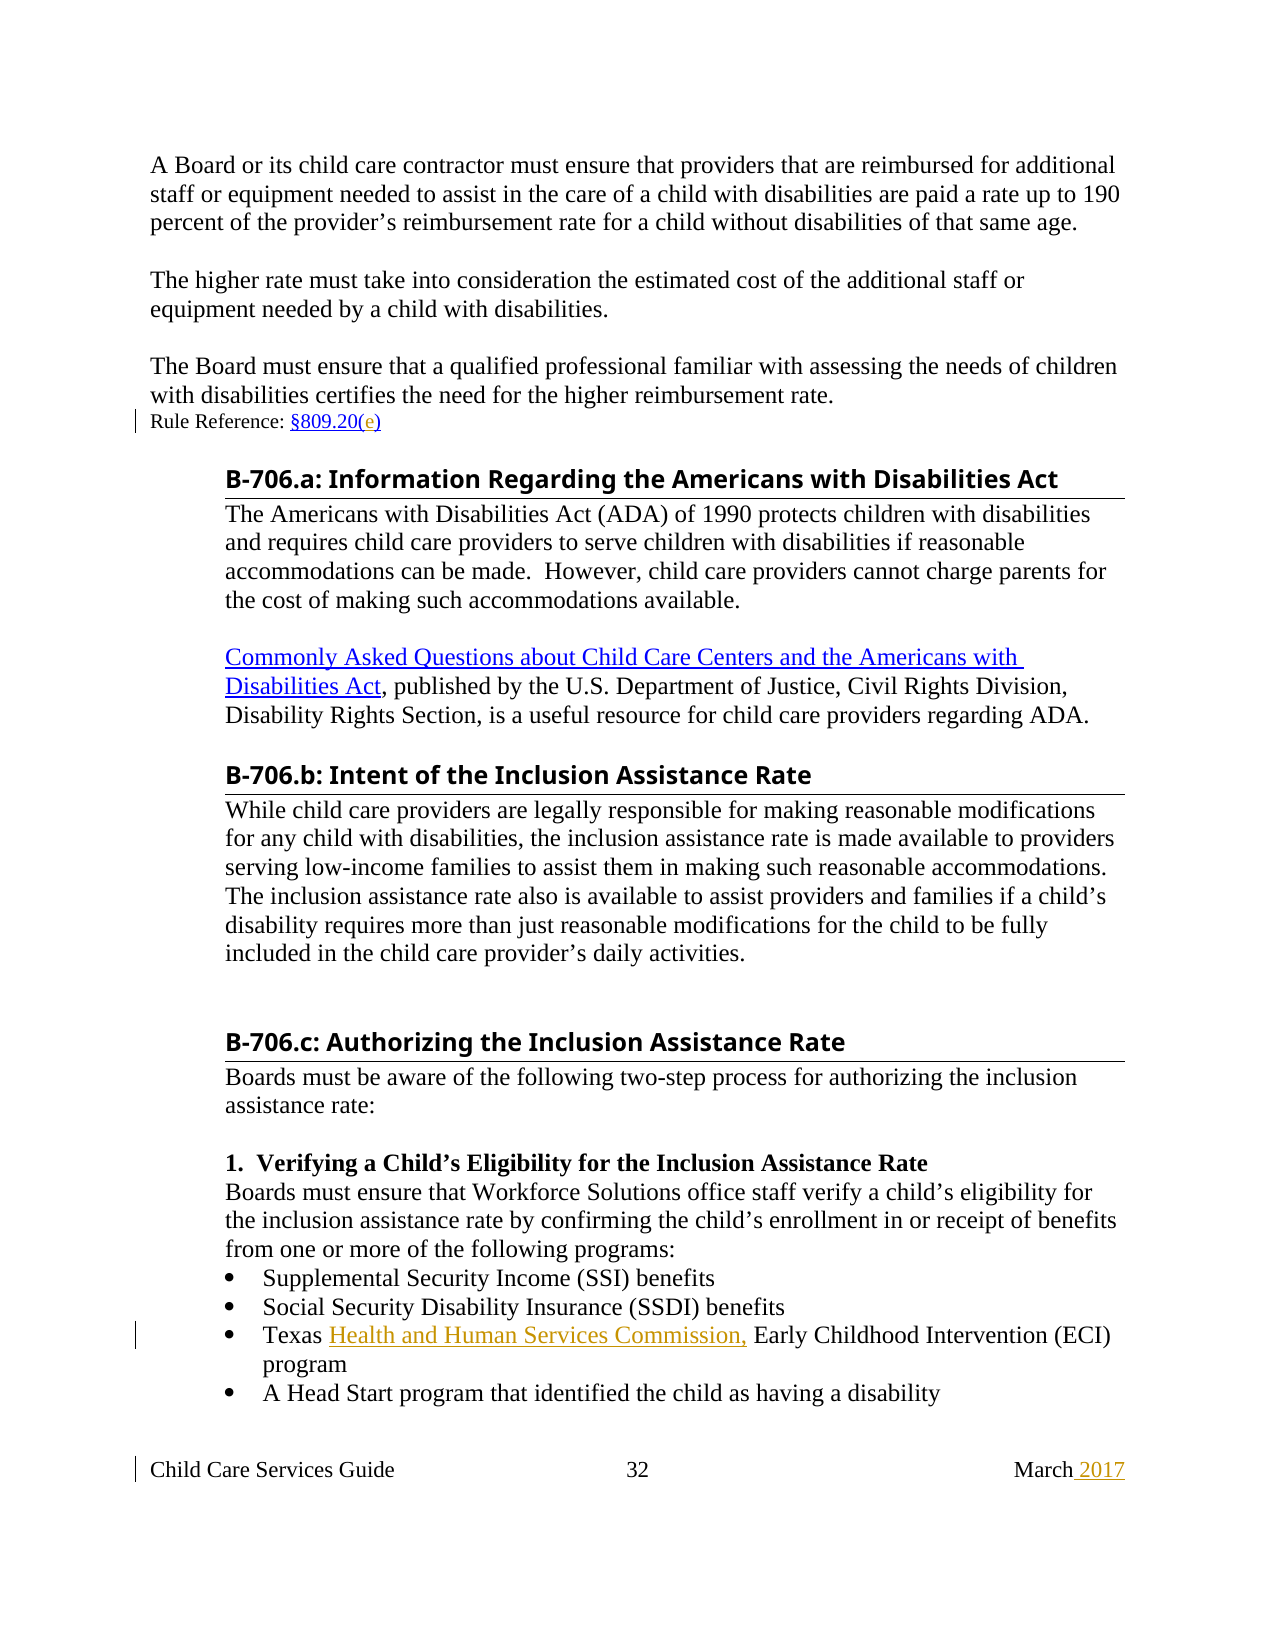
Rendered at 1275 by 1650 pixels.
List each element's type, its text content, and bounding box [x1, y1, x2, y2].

list A Head Start program that identified the child as having a disability [225, 1378, 1125, 1407]
text The higher rate must take into consideration the estimated cost of the additional staff or equipment needed by a child with disabilities. [150, 265, 1125, 322]
text B-706.c: Authorizing the Inclusion Assistance Rate [225, 1025, 1125, 1061]
list Texas Early Childhood Intervention (ECI) program [225, 1321, 1125, 1378]
list Social Security Disability Insurance (SSDI) benefits [225, 1292, 1125, 1321]
text B-706.b: Intent of the Inclusion Assistance Rate [225, 757, 1125, 794]
text Boards must be aware of the following two-step process for authorizing the inclusion assistance rate: [225, 1062, 1125, 1119]
text The Board must ensure that a qualified professional familiar with assessing the needs of children with disabilities certifies the need for the higher reimbursement rate. [150, 351, 1125, 409]
text B-706.a: Information Regarding the Americans with Disabilities Act [225, 462, 1125, 498]
text Rule Reference: §809.20() [150, 409, 1125, 433]
text 1. Verifying a Child’s Eligibility for the Inclusion Assistance Rate [225, 1148, 1125, 1177]
text Boards must ensure that Workforce Solutions office staff verify a child’s eligibility for the inclusion assistance rate by confirming the child’s enrollment in or receipt of benefits from one or more of the following programs: [225, 1177, 1125, 1263]
list Supplemental Security Income (SSI) benefits [225, 1263, 1125, 1292]
text A Board or its child care contractor must ensure that providers that are reimbursed for additional staff or equipment needed to assist in the care of a child with disabilities are paid a rate up to 190 percent of the provider’s reimbursement rate for a child without disabilities of that same age. [150, 150, 1125, 236]
text While child care providers are legally responsible for making reasonable modifications for any child with disabilities, the inclusion assistance rate is made available to providers serving low-income families to assist them in making such reasonable accommodations. The inclusion assistance rate also is available to assist providers and families if a child’s disability requires more than just reasonable modifications for the child to be fully included in the child care provider’s daily activities. [225, 795, 1125, 967]
text The Americans with Disabilities Act (ADA) of 1990 protects children with disabilities and requires child care providers to serve children with disabilities if reasonable accommodations can be made. However, child care providers cannot charge parents for the cost of making such accommodations available. [225, 499, 1125, 614]
text Commonly Asked Questions about Child Care Centers and the Americans with Disabilities Act, published by the U.S. Department of Justice, Civil Rights Division, Disability Rights Section, is a useful resource for child care providers regarding ADA. [225, 642, 1125, 729]
